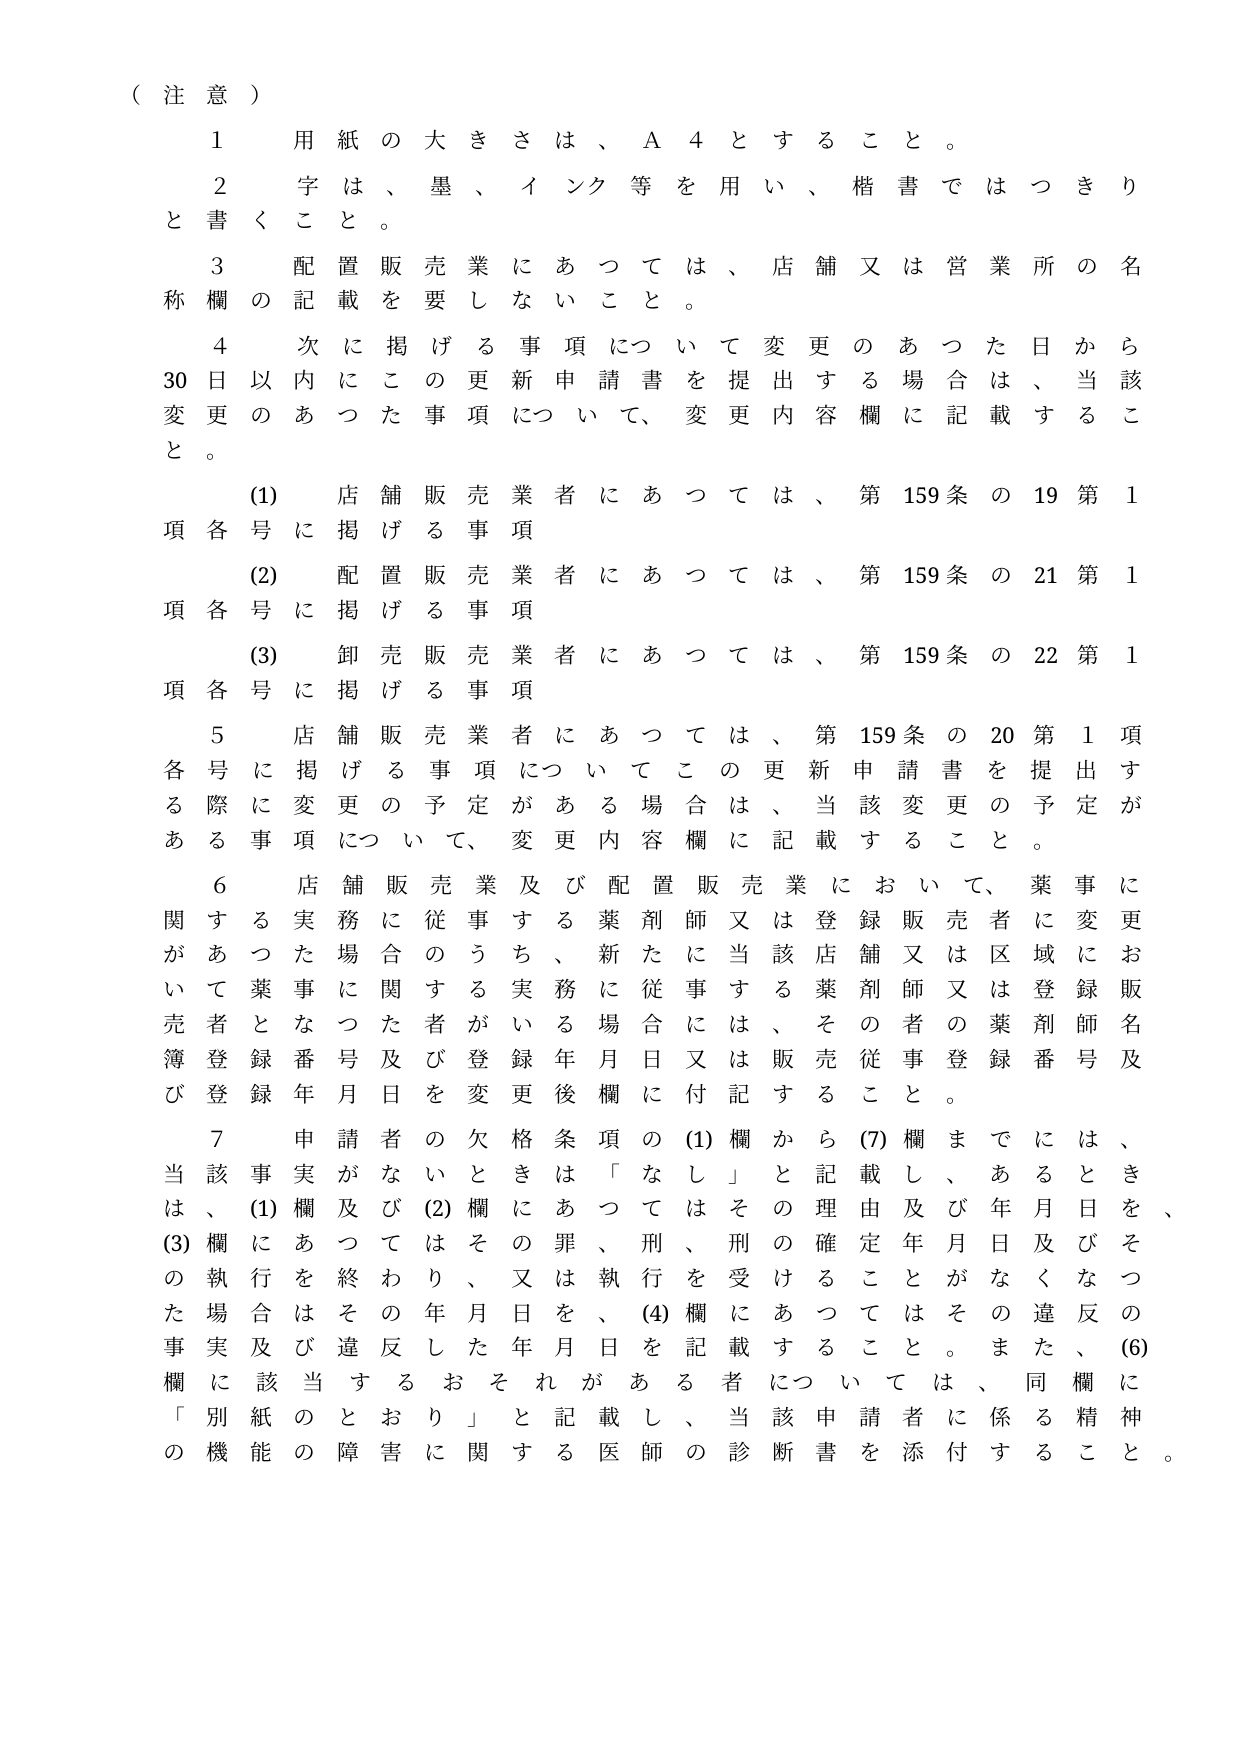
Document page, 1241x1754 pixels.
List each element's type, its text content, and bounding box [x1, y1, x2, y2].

text (2) 配置販売業者にあつては、第159条の21第１項各号に掲げる事項 [76, 557, 1164, 626]
text １ 用紙の大きさは、Ａ４とすること。 [76, 122, 1164, 157]
text (1) 店舗販売業者にあつては、第159条の19第１項各号に掲げる事項 [76, 477, 1164, 546]
text ５ 店舗販売業者にあつては、第159条の20第１項各号に掲げる事項についてこの更新申請書を提出する際に変更の予定がある場合は、当該変更の予定がある事項について、変更内容欄に記載すること。 [76, 717, 1164, 856]
text ３ 配置販売業にあつては、店舗又は営業所の名称欄の記載を要しないこと。 [76, 247, 1164, 317]
text ４ 次に掲げる事項について変更のあつた日から30日以内にこの更新申請書を提出する場合は、当該変更のあつた事項について、変更内容欄に記載すること。 [76, 327, 1164, 466]
text ２ 字は、墨、インク等を用い、楷書ではつきりと書くこと。 [76, 167, 1164, 237]
text (3) 卸売販売業者にあつては、第159条の22第１項各号に掲げる事項 [76, 637, 1164, 706]
text ６ 店舗販売業及び配置販売業において、薬事に関する実務に従事する薬剤師又は登録販売者に変更があつた場合のうち、新たに当該店舗又は区域において薬事に関する実務に従事する薬剤師又は登録販売者となつた者がいる場合には、その者の薬剤師名簿登録番号及び登録年月日又は販売従事登録番号及び登録年月日を変更後欄に付記すること。 [76, 866, 1164, 1110]
text （注意） [76, 77, 1164, 112]
text ７ 申請者の欠格条項の(1)欄から(7)欄までには、当該事実がないときは「なし」と記載し、あるときは、(1)欄及び(2)欄にあつてはその理由及び年月日を、(3)欄にあつてはその罪、刑、刑の確定年月日及びその執行を終わり、又は執行を受けることがなくなつた場合はその年月日を、(4)欄にあつてはその違反の事実及び違反した年月日を記載すること。また、(6)欄に該当するおそれがある者については、同欄に「別紙のとおり」と記載し、当該申請者に係る精神の機能の障害に関する医師の診断書を添付すること。 [76, 1120, 1164, 1468]
